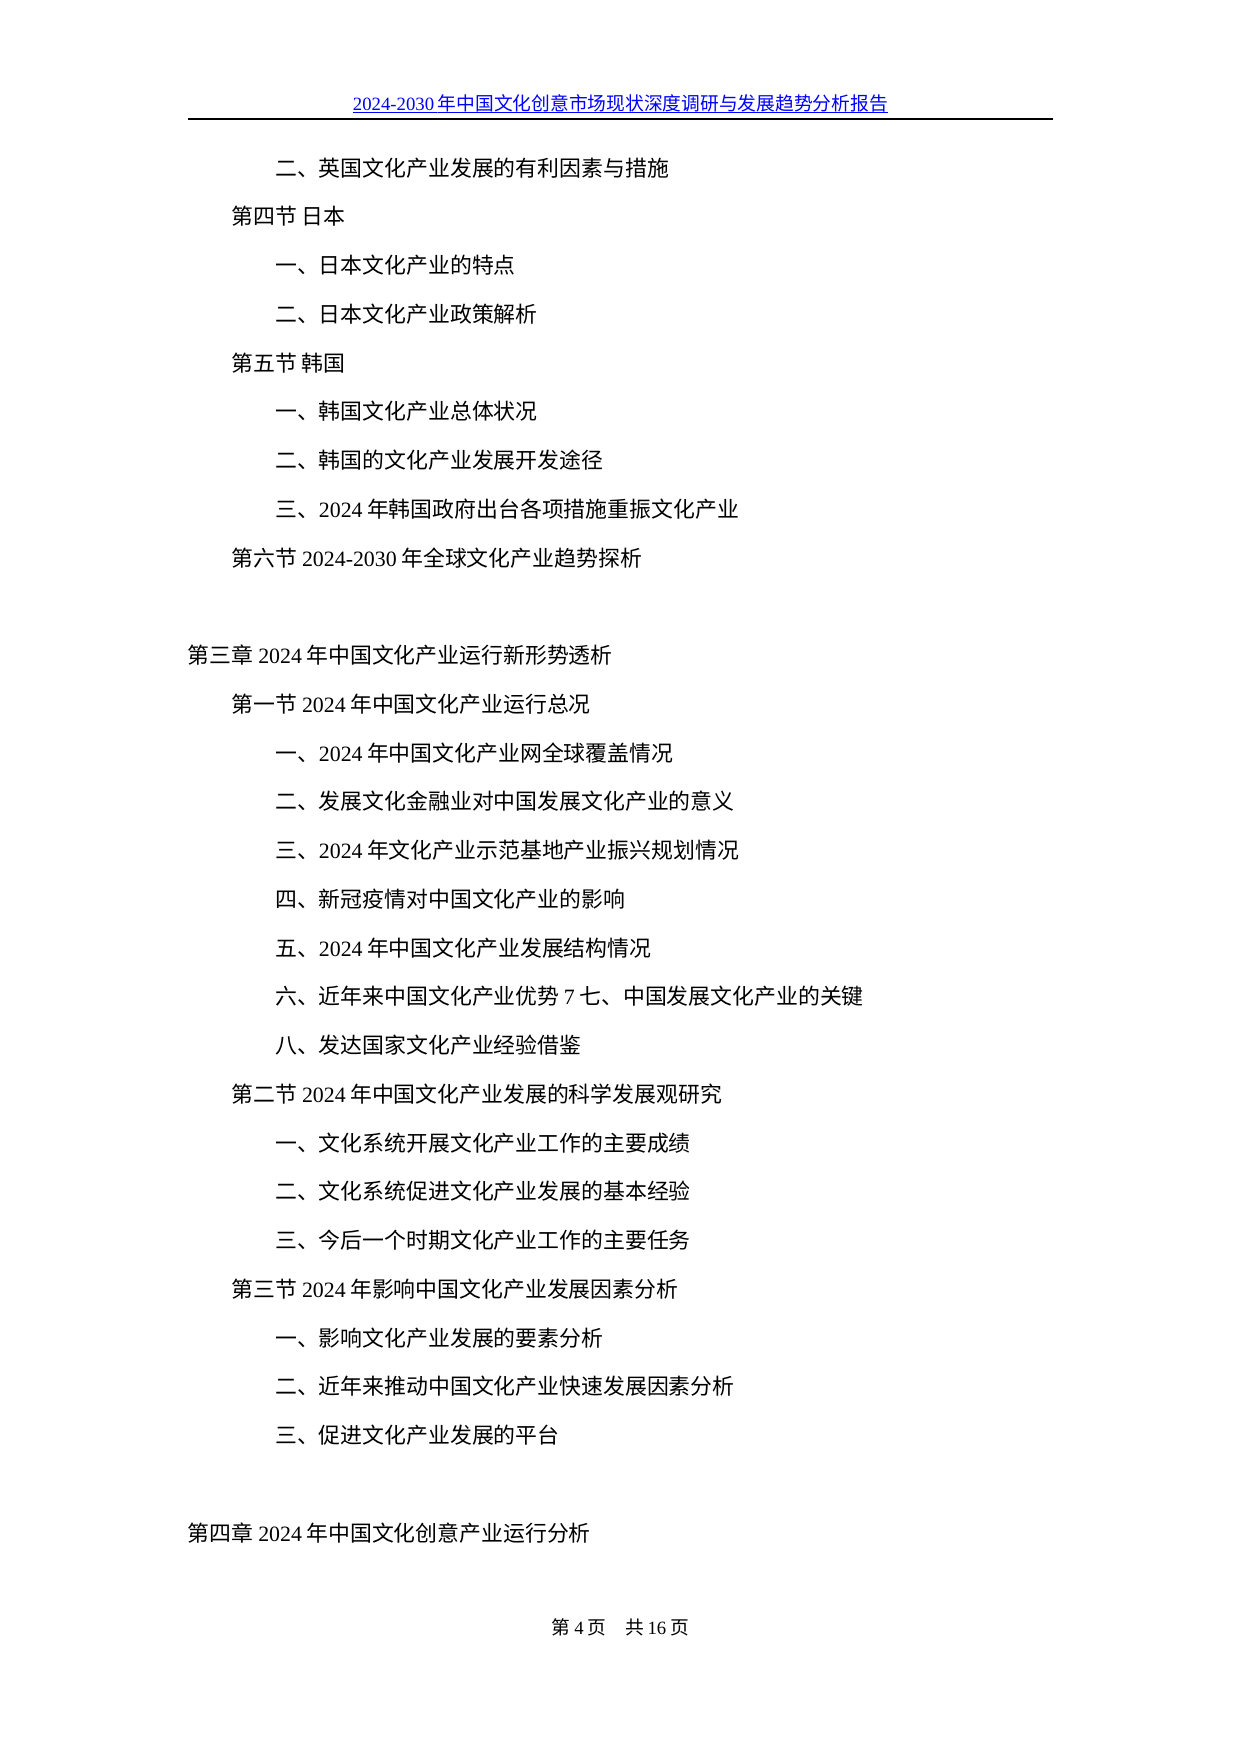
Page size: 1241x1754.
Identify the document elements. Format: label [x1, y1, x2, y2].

text [187, 150, 1053, 1548]
